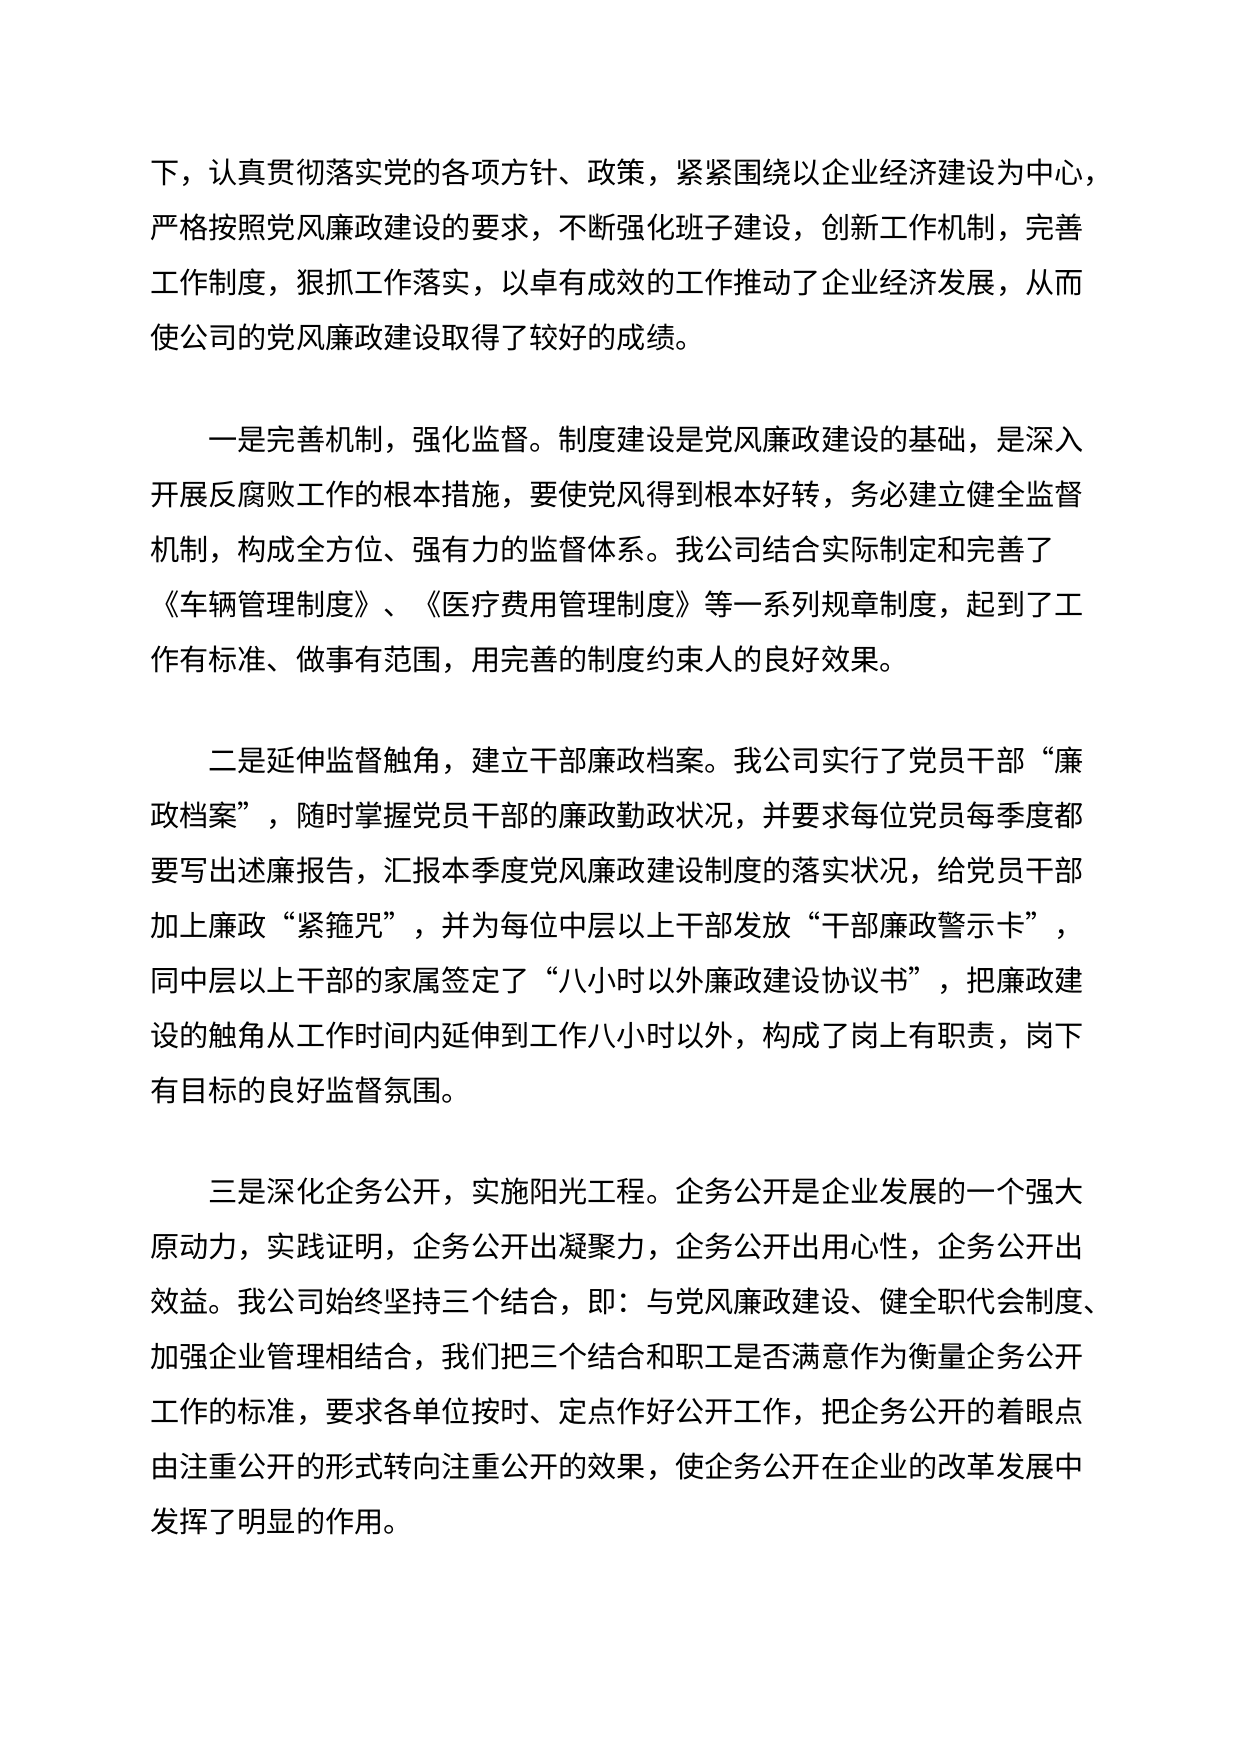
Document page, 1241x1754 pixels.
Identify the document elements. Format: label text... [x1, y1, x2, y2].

text 一是完善机制，强化监督。制度建设是党风廉政建设的基础，是深入开展反腐败工作的根本措施，要使党风得到根本好转，务必建立健全监督机制，构成全方位、强有力的监督体系。我公司结合实际制定和完善了《车辆管理制度》、《医疗费用管理制度》等一系列规章制度，起到了工作有标准、做事有范围，用完善的制度约束人的良好效果。 [150, 416, 1090, 678]
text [150, 150, 1090, 357]
text 二是延伸监督触角，建立干部廉政档案。我公司实行了党员干部“廉政档案”，随时掌握党员干部的廉政勤政状况，并要求每位党员每季度都要写出述廉报告，汇报本季度党风廉政建设制度的落实状况，给党员干部加上廉政“紧箍咒”，并为每位中层以上干部发放“干部廉政警示卡”，同中层以上干部的家属签定了“八小时以外廉政建设协议书”，把廉政建设的触角从工作时间内延伸到工作八小时以外，构成了岗上有职责，岗下有目标的良好监督氛围。 [150, 738, 1090, 1109]
text 三是深化企务公开，实施阳光工程。企务公开是企业发展的一个强大原动力，实践证明，企务公开出凝聚力，企务公开出用心性，企务公开出效益。我公司始终坚持三个结合，即：与党风廉政建设、健全职代会制度、加强企业管理相结合，我们把三个结合和职工是否满意作为衡量企务公开工作的标准，要求各单位按时、定点作好公开工作，把企务公开的着眼点由注重公开的形式转向注重公开的效果，使企务公开在企业的改革发展中发挥了明显的作用。 [150, 1169, 1090, 1541]
